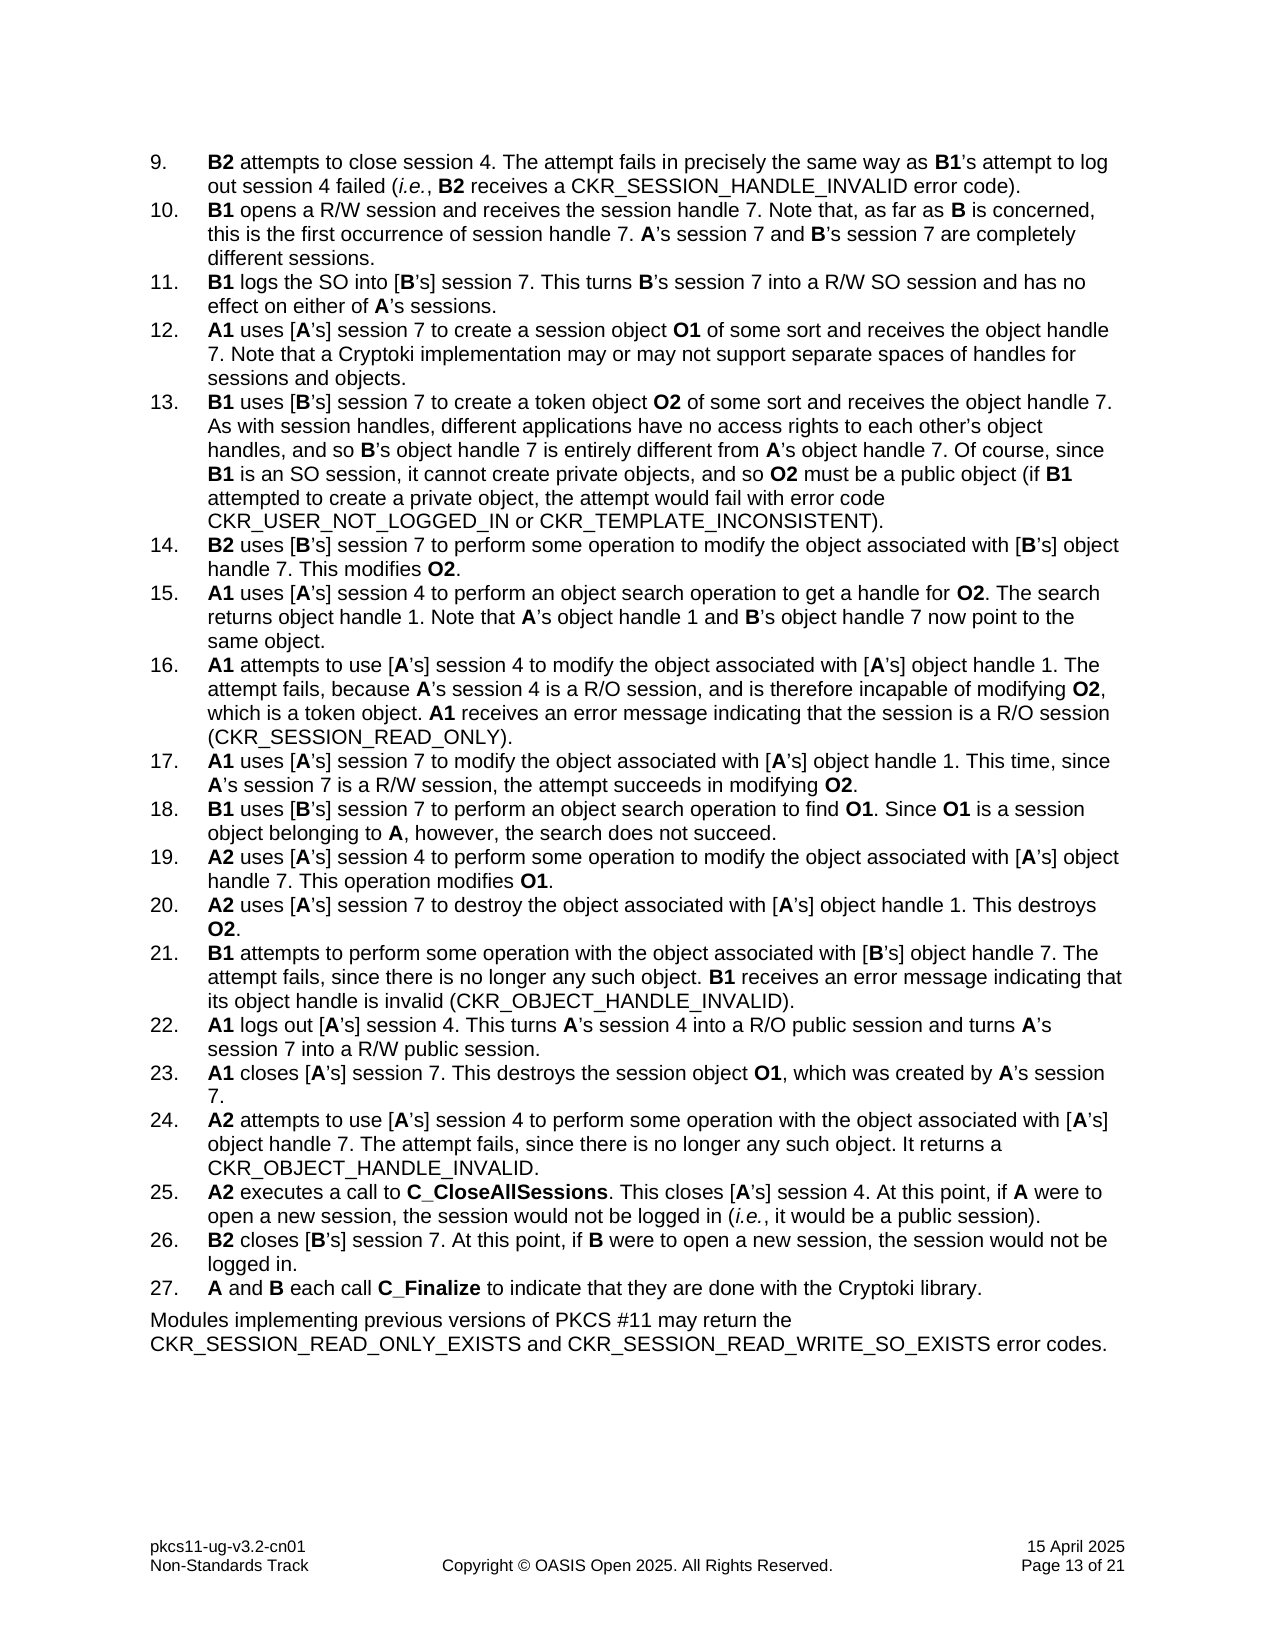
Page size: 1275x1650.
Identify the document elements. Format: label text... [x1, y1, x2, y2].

list B1 opens a R/W session and receives the session handle 7. Note that, as far as B is concerned, this is the first occurrence of session handle 7. A’s session 7 and B’s session 7 are completely different sessions. [150, 198, 1125, 270]
list B2 uses [B’s] session 7 to perform some operation to modify the object associated with [B’s] object handle 7. This modifies O2. [150, 533, 1125, 581]
list A and B each call C_Finalize to indicate that they are done with the Cryptoki library. [150, 1276, 1125, 1300]
list A1 uses [A’s] session 7 to modify the object associated with [A’s] object handle 1. This time, since A’s session 7 is a R/W session, the attempt succeeds in modifying O2. [150, 749, 1125, 797]
list A2 attempts to use [A’s] session 4 to perform some operation with the object associated with [A’s] object handle 7. The attempt fails, since there is no longer any such object. It returns a CKR_OBJECT_HANDLE_INVALID. [150, 1108, 1125, 1180]
list B2 closes [B’s] session 7. At this point, if B were to open a new session, the session would not be logged in. [150, 1228, 1125, 1276]
list A1 logs out [A’s] session 4. This turns A’s session 4 into a R/O public session and turns A’s session 7 into a R/W public session. [150, 1012, 1125, 1060]
list A1 attempts to use [A’s] session 4 to modify the object associated with [A’s] object handle 1. The attempt fails, because A’s session 4 is a R/O session, and is therefore incapable of modifying O2, which is a token object. A1 receives an error message indicating that the session is a R/O session (CKR_SESSION_READ_ONLY). [150, 653, 1125, 749]
text Modules implementing previous versions of PKCS #11 may return the CKR_SESSION_READ_ONLY_EXISTS and CKR_SESSION_READ_WRITE_SO_EXISTS error codes. [150, 1308, 1125, 1356]
list A1 uses [A’s] session 7 to create a session object O1 of some sort and receives the object handle 7. Note that a Cryptoki implementation may or may not support separate spaces of handles for sessions and objects. [150, 318, 1125, 389]
list B1 attempts to perform some operation with the object associated with [B’s] object handle 7. The attempt fails, since there is no longer any such object. B1 receives an error message indicating that its object handle is invalid (CKR_OBJECT_HANDLE_INVALID). [150, 941, 1125, 1012]
list B1 uses [B’s] session 7 to perform an object search operation to find O1. Since O1 is a session object belonging to A, however, the search does not succeed. [150, 797, 1125, 845]
list A1 closes [A’s] session 7. This destroys the session object O1, which was created by A’s session 7. [150, 1060, 1125, 1108]
list A2 uses [A’s] session 7 to destroy the object associated with [A’s] object handle 1. This destroys O2. [150, 893, 1125, 941]
list B1 uses [B’s] session 7 to create a token object O2 of some sort and receives the object handle 7. As with session handles, different applications have no access rights to each other’s object handles, and so B’s object handle 7 is entirely different from A’s object handle 7. Of course, since B1 is an SO session, it cannot create private objects, and so O2 must be a public object (if B1 attempted to create a private object, the attempt would fail with error code CKR_USER_NOT_LOGGED_IN or CKR_TEMPLATE_INCONSISTENT). [150, 389, 1125, 533]
list A2 uses [A’s] session 4 to perform some operation to modify the object associated with [A’s] object handle 7. This operation modifies O1. [150, 845, 1125, 893]
list B2 attempts to close session 4. The attempt fails in precisely the same way as B1’s attempt to log out session 4 failed (i.e., B2 receives a CKR_SESSION_HANDLE_INVALID error code). [150, 150, 1125, 198]
list A1 uses [A’s] session 4 to perform an object search operation to get a handle for O2. The search returns object handle 1. Note that A’s object handle 1 and B’s object handle 7 now point to the same object. [150, 581, 1125, 653]
list B1 logs the SO into [B’s] session 7. This turns B’s session 7 into a R/W SO session and has no effect on either of A’s sessions. [150, 270, 1125, 318]
list A2 executes a call to C_CloseAllSessions. This closes [A’s] session 4. At this point, if A were to open a new session, the session would not be logged in (i.e., it would be a public session). [150, 1180, 1125, 1228]
